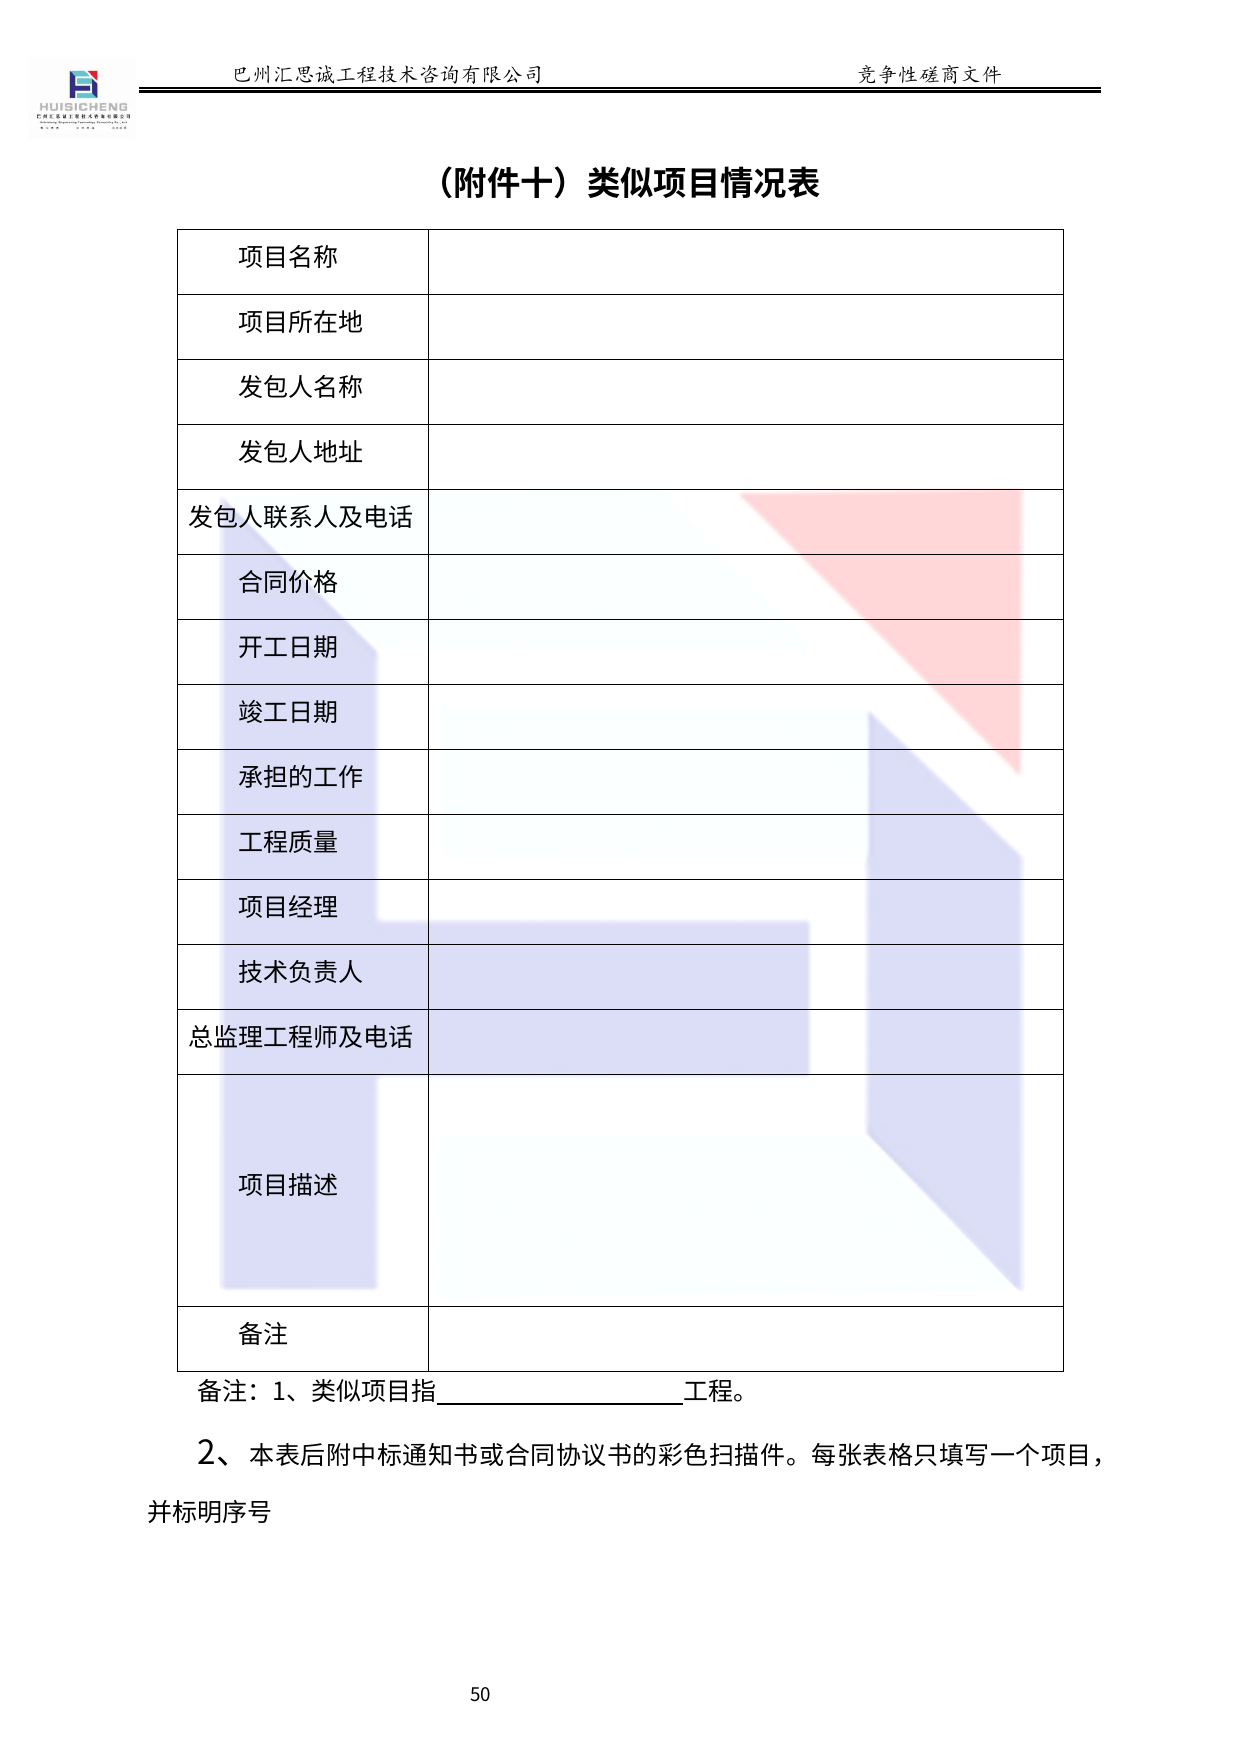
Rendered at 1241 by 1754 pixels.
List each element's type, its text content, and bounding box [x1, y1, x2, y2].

text （附件十）类似项目情况表 [148, 156, 1093, 205]
table_cell 备注 [178, 1307, 428, 1371]
table_cell [429, 620, 1063, 684]
table_header [429, 230, 1063, 294]
table_cell 竣工日期 [178, 685, 428, 749]
table_cell [429, 425, 1063, 489]
picture [27, 57, 139, 143]
table_header 项目名称 [178, 230, 428, 294]
table_cell [429, 555, 1063, 619]
table_cell [429, 1010, 1063, 1074]
table_cell 发包人名称 [178, 360, 428, 424]
table_cell 项目所在地 [178, 295, 428, 359]
table_cell 承担的工作 [178, 750, 428, 814]
table_cell [429, 880, 1063, 944]
table_cell [429, 945, 1063, 1009]
table_cell 项目描述 [178, 1075, 428, 1306]
table_cell [429, 1307, 1063, 1371]
table_cell 工程质量 [178, 815, 428, 879]
table_cell 总监理工程师及电话 [178, 1010, 428, 1074]
table_cell 合同价格 [178, 555, 428, 619]
table_cell [429, 360, 1063, 424]
table_cell [429, 295, 1063, 359]
table_cell 项目经理 [178, 880, 428, 944]
table_cell 技术负责人 [178, 945, 428, 1009]
table_cell 开工日期 [178, 620, 428, 684]
table_cell 发包人地址 [178, 425, 428, 489]
table_cell 发包人联系人及电话 [178, 490, 428, 554]
table_cell [429, 815, 1063, 879]
table_cell [429, 1075, 1063, 1306]
table_cell [429, 685, 1063, 749]
table_cell [429, 750, 1063, 814]
list 本表后附中标通知书或合同协议书的彩色扫描件。每张表格只填写一个项目，并标明序号 [148, 1426, 1093, 1529]
text 备注：1、类似项目指 工程。 [148, 1372, 1093, 1408]
table_cell [429, 490, 1063, 554]
